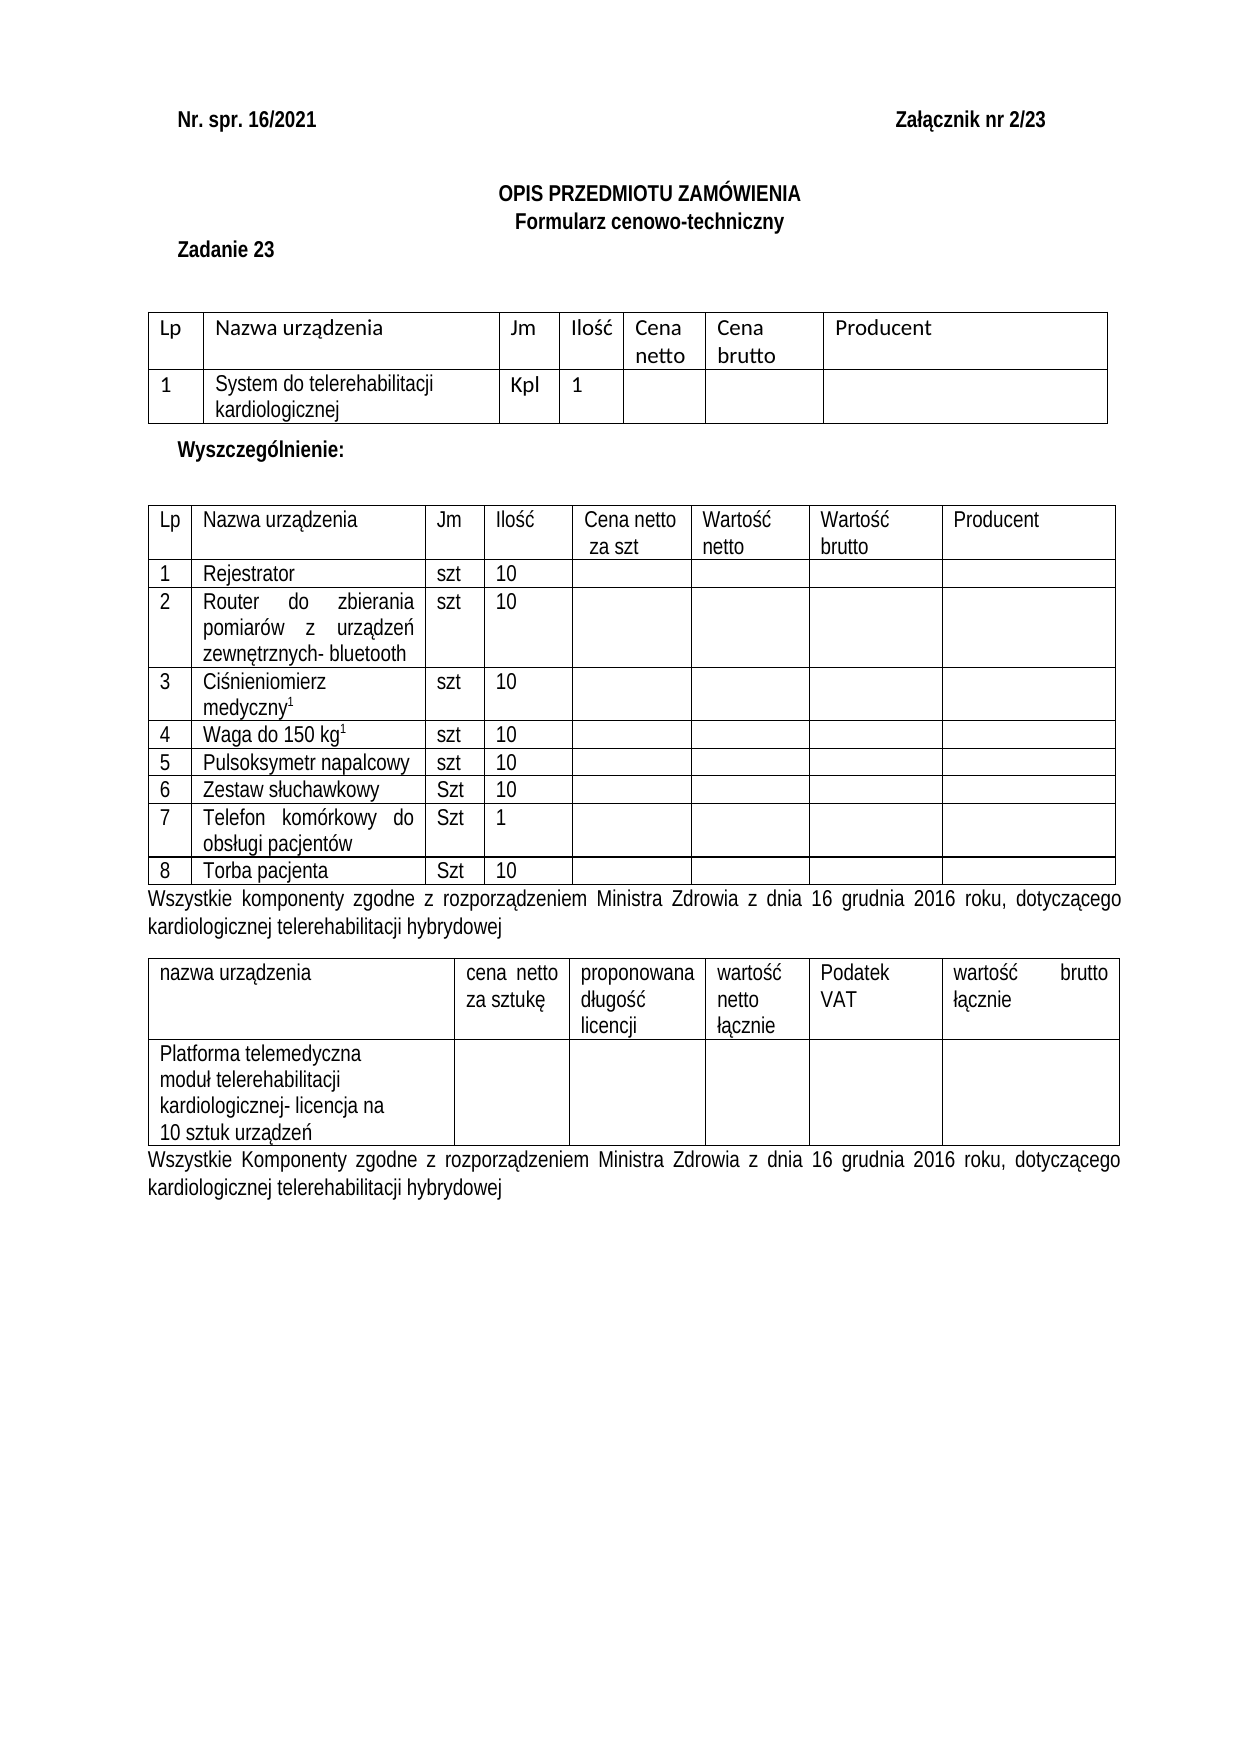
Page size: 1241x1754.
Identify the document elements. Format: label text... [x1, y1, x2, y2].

table_header Cena netto za szt [573, 506, 691, 559]
table_cell [810, 560, 942, 587]
table_cell [570, 1040, 705, 1145]
text Zadanie 23 [177, 236, 1122, 263]
table_cell System do telerehabilitacji kardiologicznej [204, 370, 499, 422]
table_cell [573, 588, 691, 667]
table_cell [943, 721, 1115, 748]
table_header Jm [426, 506, 484, 559]
table_cell Zestaw słuchawkowy [192, 776, 425, 803]
table_cell Waga do 150 kg1 [192, 721, 425, 748]
table_cell Kpl [500, 370, 559, 422]
table_cell [810, 804, 942, 856]
table_cell 4 [149, 721, 191, 748]
table_cell [692, 721, 809, 748]
table_header Nazwa urządzenia [204, 313, 499, 369]
table_cell [692, 749, 809, 775]
table_header Cena brutto [706, 313, 823, 369]
table_cell 2 [149, 588, 191, 667]
table_cell szt [426, 721, 484, 748]
table_cell [943, 749, 1115, 775]
table_header Jm [500, 313, 559, 369]
table_cell Ciśnieniomierz medyczny1 [192, 668, 425, 720]
table_header wartość netto łącznie [706, 959, 809, 1038]
table_cell [692, 804, 809, 856]
table_cell [943, 1040, 1119, 1145]
table_cell [692, 588, 809, 667]
table_cell [810, 749, 942, 775]
table_header cena netto za sztukę [455, 959, 569, 1038]
table_cell 5 [149, 749, 191, 775]
table_cell [810, 776, 942, 803]
table_header Cena netto [624, 313, 705, 369]
table_cell 10 [485, 560, 572, 587]
table_cell [943, 668, 1115, 720]
table_cell Szt [426, 858, 484, 884]
table_cell 10 [485, 721, 572, 748]
table_cell [455, 1040, 569, 1145]
table_cell [943, 588, 1115, 667]
table_header wartość brutto łącznie [943, 959, 1119, 1038]
table_cell 10 [485, 668, 572, 720]
table_cell Szt [426, 804, 484, 856]
table_cell [573, 668, 691, 720]
table_cell 10 [485, 776, 572, 803]
text OPIS PRZEDMIOTU ZAMÓWIENIA [177, 179, 1122, 206]
text Nr. spr. 16/2021 Załącznik nr 2/23 [177, 106, 1122, 132]
table_cell [692, 668, 809, 720]
table_header Ilość [485, 506, 572, 559]
table_cell [692, 776, 809, 803]
table_header Nazwa urządzenia [192, 506, 425, 559]
table_cell [573, 804, 691, 856]
table_cell [824, 370, 1107, 422]
text Wyszczególnienie: [177, 436, 1122, 462]
table_cell Szt [426, 776, 484, 803]
table_cell [692, 560, 809, 587]
table_cell [573, 858, 691, 884]
table_cell [943, 804, 1115, 856]
text Wszystkie komponenty zgodne z rozporządzeniem Ministra Zdrowia z dnia 16 grudnia 2016 roku, dotyczącego kardiologicznej telerehabilitacji hybrydowej [148, 885, 1122, 939]
table_cell [810, 668, 942, 720]
table_cell szt [426, 588, 484, 667]
table_cell szt [426, 749, 484, 775]
table_cell [810, 721, 942, 748]
table_cell [573, 776, 691, 803]
table_cell 10 [485, 858, 572, 884]
text Formularz cenowo-techniczny [177, 208, 1122, 234]
table_cell [692, 858, 809, 884]
table_cell Telefon komórkowy do obsługi pacjentów [192, 804, 425, 856]
table_cell 6 [149, 776, 191, 803]
table_cell Rejestrator [192, 560, 425, 587]
table_cell [943, 560, 1115, 587]
table_cell 10 [485, 749, 572, 775]
table_cell 10 [485, 588, 572, 667]
table_header Lp [149, 506, 191, 559]
table_header Wartość netto [692, 506, 809, 559]
table_header nazwa urządzenia [149, 959, 454, 1038]
table_cell [943, 776, 1115, 803]
table_header Ilość [560, 313, 623, 369]
table_cell [706, 370, 823, 422]
table_header Podatek VAT [810, 959, 942, 1038]
table_cell [810, 588, 942, 667]
table_cell [810, 1040, 942, 1145]
table_cell 1 [149, 370, 203, 422]
table_header proponowana długość licencji [570, 959, 705, 1038]
table_cell szt [426, 668, 484, 720]
table_cell [706, 1040, 809, 1145]
table_cell Pulsoksymetr napalcowy [192, 749, 425, 775]
table_cell [573, 749, 691, 775]
table_cell Torba pacjenta [192, 858, 425, 884]
table_cell 1 [485, 804, 572, 856]
table_cell [810, 858, 942, 884]
text Wszystkie Komponenty zgodne z rozporządzeniem Ministra Zdrowia z dnia 16 grudnia 2016 roku, dotyczącego kardiologicznej telerehabilitacji hybrydowej [148, 1146, 1122, 1201]
table_cell 1 [149, 560, 191, 587]
table_cell 1 [560, 370, 623, 422]
table_header Wartość brutto [810, 506, 942, 559]
table_cell 8 [149, 858, 191, 884]
table_header Producent [824, 313, 1107, 369]
table_header Producent [943, 506, 1115, 559]
table_header Lp [149, 313, 203, 369]
table_cell [573, 560, 691, 587]
table_cell 3 [149, 668, 191, 720]
table_cell [943, 858, 1115, 884]
table_cell [624, 370, 705, 422]
table_cell szt [426, 560, 484, 587]
table_cell 7 [149, 804, 191, 856]
table_cell Router do zbierania pomiarów z urządzeń zewnętrznych- bluetooth [192, 588, 425, 667]
table_cell Platforma telemedyczna moduł telerehabilitacji kardiologicznej- licencja na 10 sztuk urządzeń [149, 1040, 454, 1145]
table_cell [573, 721, 691, 748]
